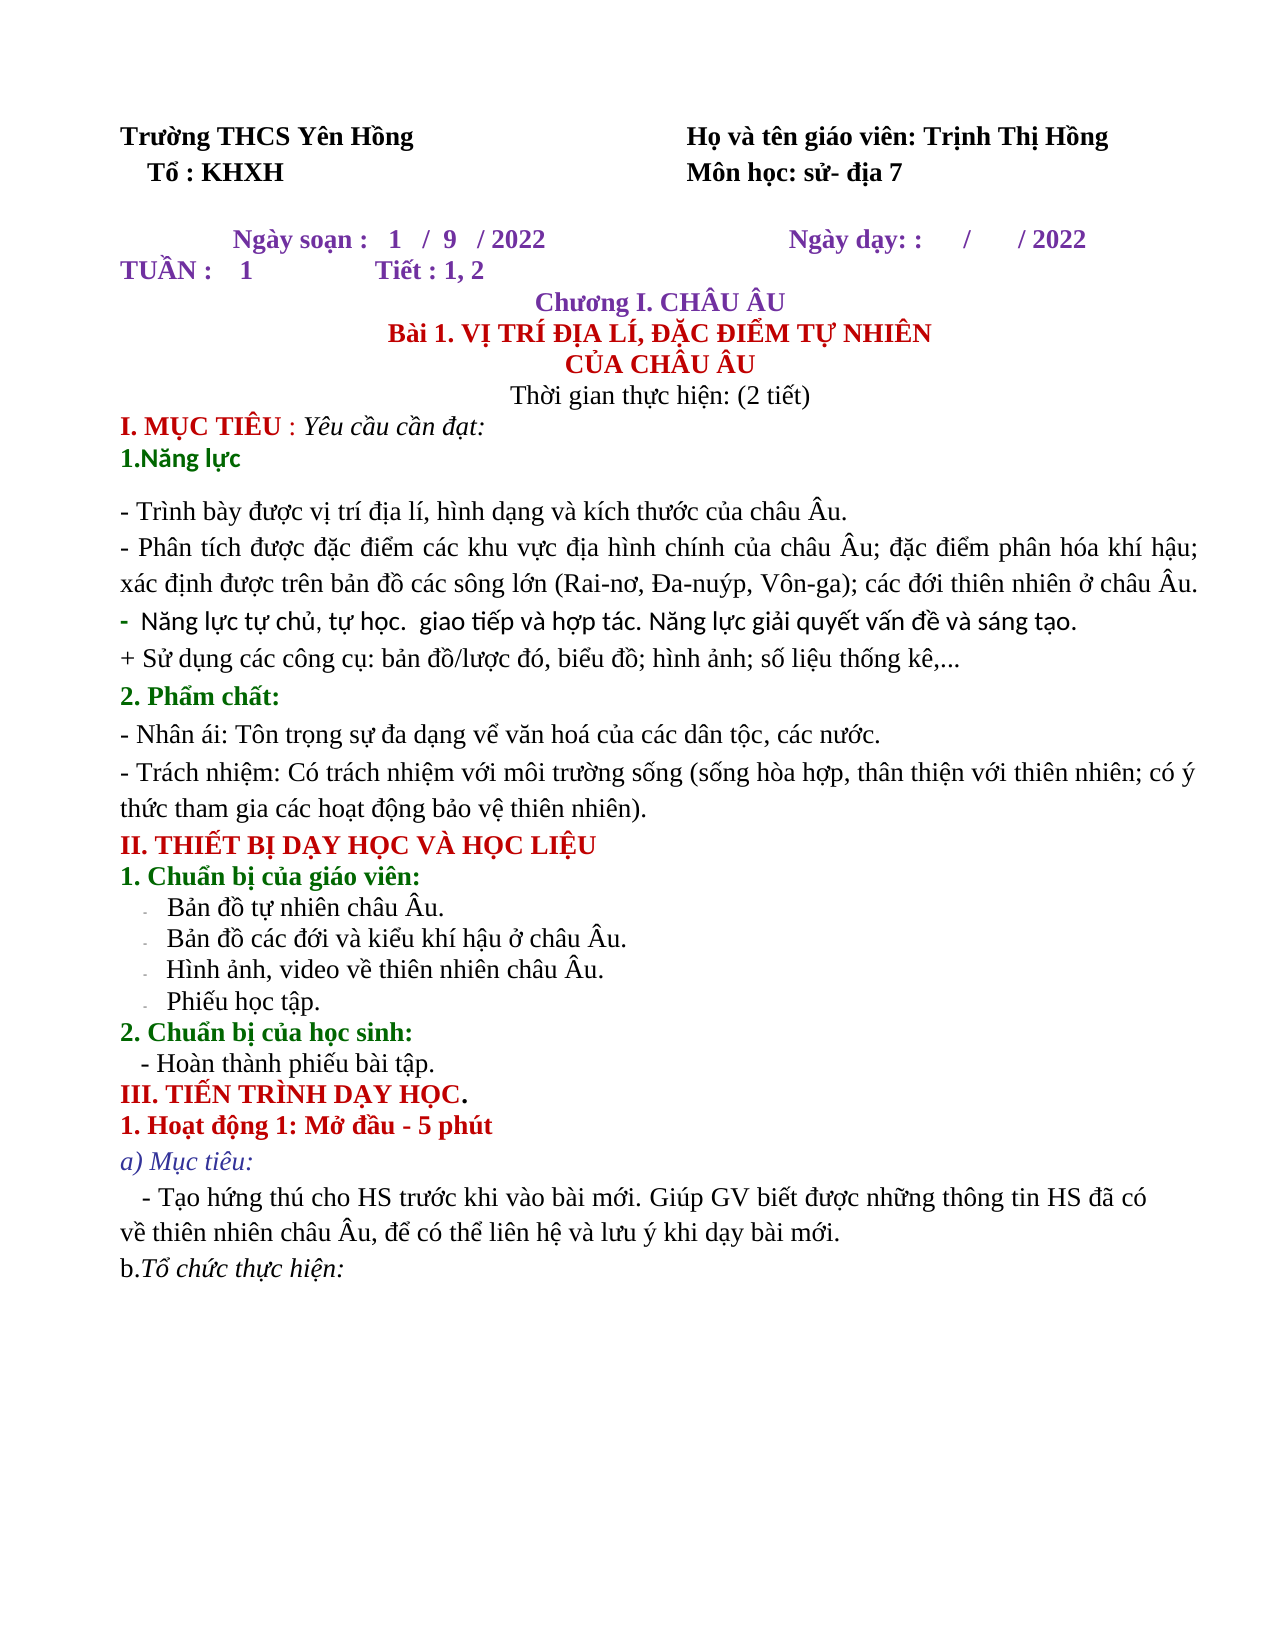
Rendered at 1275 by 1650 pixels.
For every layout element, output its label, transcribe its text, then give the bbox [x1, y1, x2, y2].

text + Sử dụng các công cụ: bản đồ/lược đó, biểu đồ; hình ảnh; số liệu thống kê,... [120, 642, 1200, 674]
text 1. Chuẩn bị của giáo viên: [120, 860, 1200, 891]
text - Phân tích được đặc điểm các khu vực địa hình chính của châu Âu; đặc điểm phân hóa khí hậu; xác định được trên bản đồ các sông lớn (Rai-nơ, Đa-nuýp, Vôn-ga); các đới thiên nhiên ở châu Âu. - Năng lực tự chủ, tự học. giao tiếp và hợp tác. Năng lực giải quyết vấn đề và sáng tạo. [120, 531, 1200, 638]
text - Nhân ái: Tôn trọng sự đa dạng vể văn hoá của các dân tộc, các nước. [120, 718, 1200, 749]
text - Trình bày được vị trí địa lí, hình dạng và kích thước của châu Âu. [120, 495, 1200, 526]
text - Trách nhiệm: Có trách nhiệm với môi trường sống (sống hòa hợp, thân thiện với thiên nhiên; có ý thức tham gia các hoạt động bảo vệ thiên nhiên). [120, 756, 1200, 824]
table_header Trường THCS Yên Hồng Tổ : KHXH [109, 120, 675, 223]
text 1.Năng lực [120, 441, 1200, 474]
text - Hoàn thành phiếu bài tập. [120, 1047, 1206, 1078]
table_header Họ và tên giáo viên: Trịnh Thị Hồng Môn học: sử- địa 7 [675, 120, 1242, 223]
text II. THIẾT BỊ DẠY HỌC VÀ HỌC LIỆU [120, 829, 1200, 860]
text 2. Phẩm chất: [120, 680, 1200, 712]
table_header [109, 1109, 1159, 1287]
list Bản đồ các đới và kiểu khí hậu ở châu Âu. [120, 922, 1200, 953]
list Bản đồ tự nhiên châu Âu. [120, 891, 1200, 922]
text Ngày soạn : 1 / 9 / 2022 Ngày dạy: : / / 2022 [120, 223, 1200, 254]
text 2. Chuẩn bị của học sinh: [120, 1016, 1200, 1047]
text Chương I. CHÂU ÂU [120, 286, 1200, 317]
text Bài 1. VỊ TRÍ ĐỊA LÍ, ĐẶC ĐIỂM TỰ NHIÊN [120, 317, 1200, 348]
list Hình ảnh, video về thiên nhiên châu Âu. [120, 953, 1200, 985]
text TUẦN : 1 Tiết : 1, 2 [120, 254, 1200, 286]
text CỦA CHÂU ÂU [120, 348, 1200, 379]
text I. MỤC TIÊU : Yêu cầu cần đạt: [120, 410, 1200, 441]
text Thời gian thực hiện: (2 tiết) [120, 379, 1200, 410]
list Phiếu học tập. [120, 985, 1200, 1016]
text III. TIẾN TRÌNH DẠY HỌC. [120, 1078, 1206, 1109]
